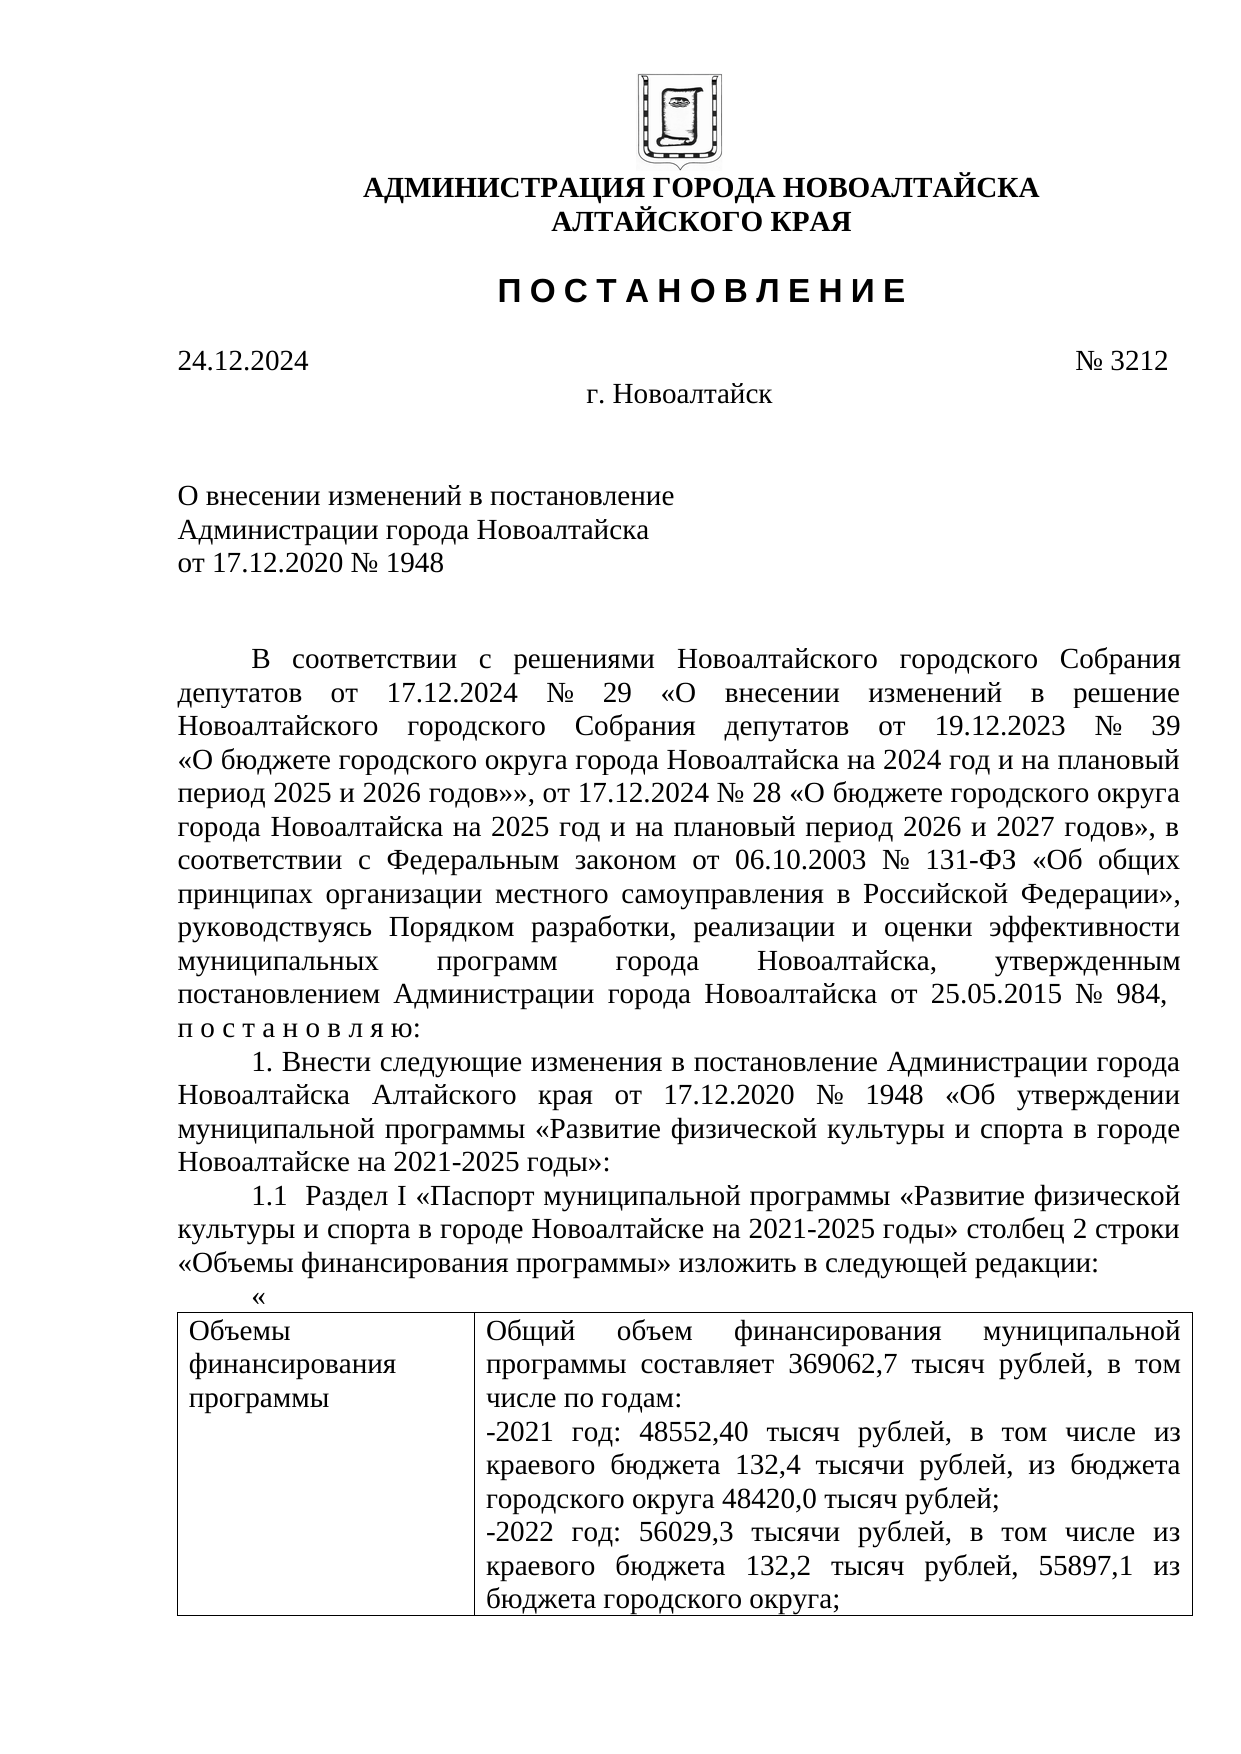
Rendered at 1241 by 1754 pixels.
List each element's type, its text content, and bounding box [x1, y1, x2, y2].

text АЛТАЙСКОГО КРАЯ [177, 204, 1181, 237]
text АДМИНИСТРАЦИЯ ГОРОДА НОВОАЛТАЙСКА [177, 170, 1181, 204]
text ПОСТАНОВЛЕНИЕ [177, 271, 1181, 309]
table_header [178, 1313, 474, 1615]
text В соответствии с решениями Новоалтайского городского Собрания депутатов от 17.12.2024 № 29 «О внесении изменений в решение Новоалтайского городского Собрания депутатов от 19.12.2023 № 39 «О бюджете городского округа города Новоалтайска на 2024 год и на плановый период 2025 и 2026 годов»», от 17.12.2024 № 28 «О бюджете городского округа города Новоалтайска на 2025 год и на плановый период 2026 и 2027 годов», в соответствии с Федеральным законом от 06.10.2003 № 131-ФЗ «Об общих принципах организации местного самоуправления в Российской Федерации», руководствуясь Порядком разработки, реализации и оценки эффективности муниципальных программ города Новоалтайска, утвержденным постановлением Администрации города Новоалтайска от 25.05.2015 № 984, п о с т а н о в л я ю: [177, 876, 1181, 1044]
text О внесении изменений в постановление [177, 478, 1181, 512]
text 1. Внести следующие изменения в постановление Администрации города Новоалтайска Алтайского края от 17.12.2020 № 1948 «Об утверждении муниципальной программы «Развитие физической культуры и спорта в городе Новоалтайске на 2021-2025 годы»: [177, 1044, 1181, 1178]
text 1.1 Раздел I «Паспорт муниципальной программы «Развитие физической культуры и спорта в городе Новоалтайске на 2021-2025 годы» столбец 2 строки «Объемы финансирования программы» изложить в следующей редакции: [177, 1178, 1181, 1278]
text Администрации города Новоалтайска [177, 512, 1181, 545]
text 24.12.2024 № 3212 [177, 343, 1181, 376]
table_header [475, 1313, 1192, 1615]
picture [636, 73, 723, 171]
text « [177, 1278, 1181, 1312]
text г. Новоалтайск [177, 376, 1181, 410]
text от 17.12.2020 № 1948 [177, 545, 1181, 579]
